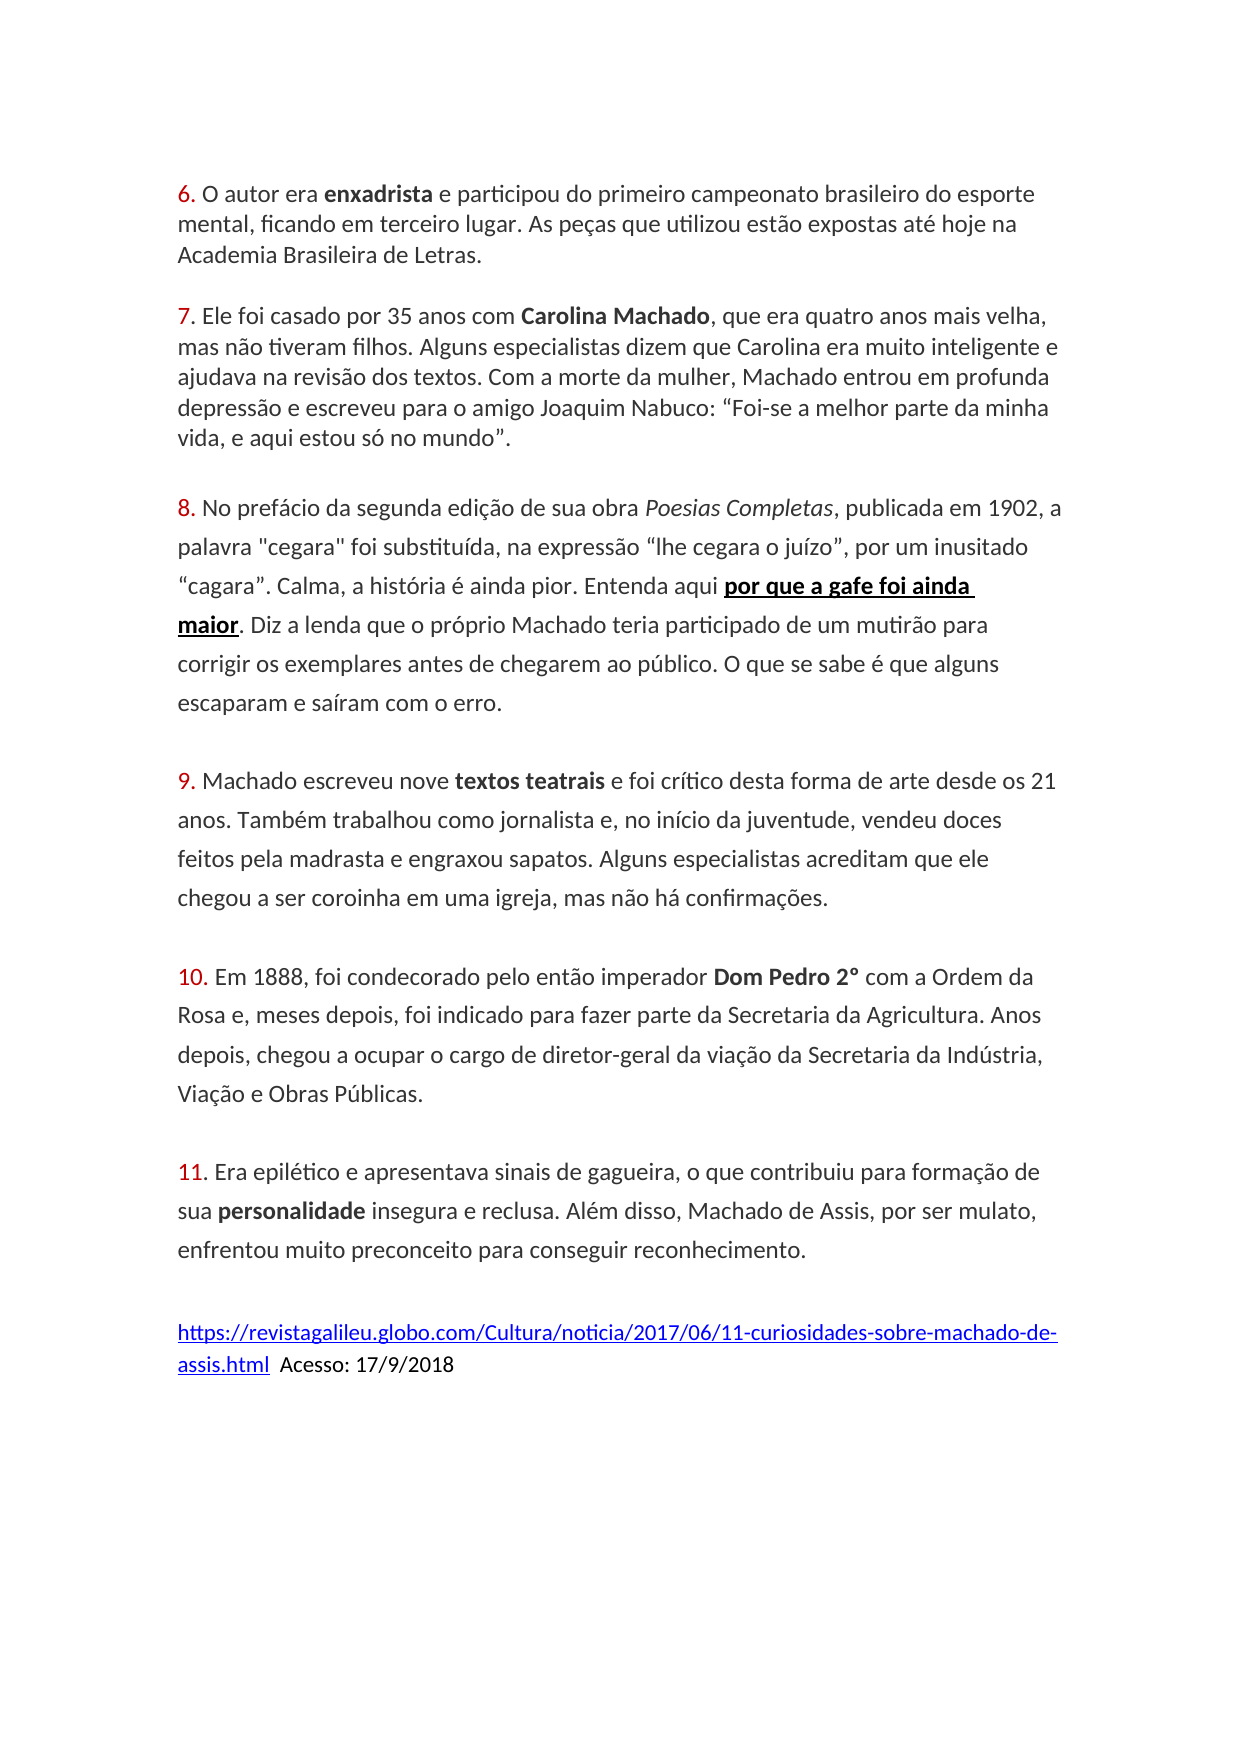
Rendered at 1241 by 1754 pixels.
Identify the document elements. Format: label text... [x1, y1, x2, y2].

text 8. No prefácio da segunda edição de sua obra Poesias Completas, publicada em 1902, a palavra "cegara" foi substituída, na expressão “lhe cegara o juízo”, por um inusitado “cagara”. Calma, a história é ainda pior. Entenda aqui por que a gafe foi ainda maior. Diz a lenda que o próprio Machado teria participado de um mutirão para corrigir os exemplares antes de chegarem ao público. O que se sabe é que alguns escaparam e saíram com o erro. 9. Machado escreveu nove textos teatrais e foi crítico desta forma de arte desde os 21 anos. Também trabalhou como jornalista e, no início da juventude, vendeu doces feitos pela madrasta e engraxou sapatos. Alguns especialistas acreditam que ele chegou a ser coroinha em uma igreja, mas não há confirmações. 10. Em 1888, foi condecorado pelo então imperador Dom Pedro 2º com a Ordem da Rosa e, meses depois, foi indicado para fazer parte da Secretaria da Agricultura. Anos depois, chegou a ocupar o cargo de diretor-geral da viação da Secretaria da Indústria, Viação e Obras Públicas. 11. Era epilético e apresentava sinais de gagueira, o que contribuiu para formação de sua personalidade insegura e reclusa. Além disso, Machado de Assis, por ser mulato, enfrentou muito preconceito para conseguir reconhecimento. [177, 483, 1063, 1264]
text https://revistagalileu.globo.com/Cultura/noticia/2017/06/11-curiosidades-sobre-machado-de-assis.html Acesso: 17/9/2018 [177, 1318, 1063, 1378]
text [177, 148, 1063, 453]
